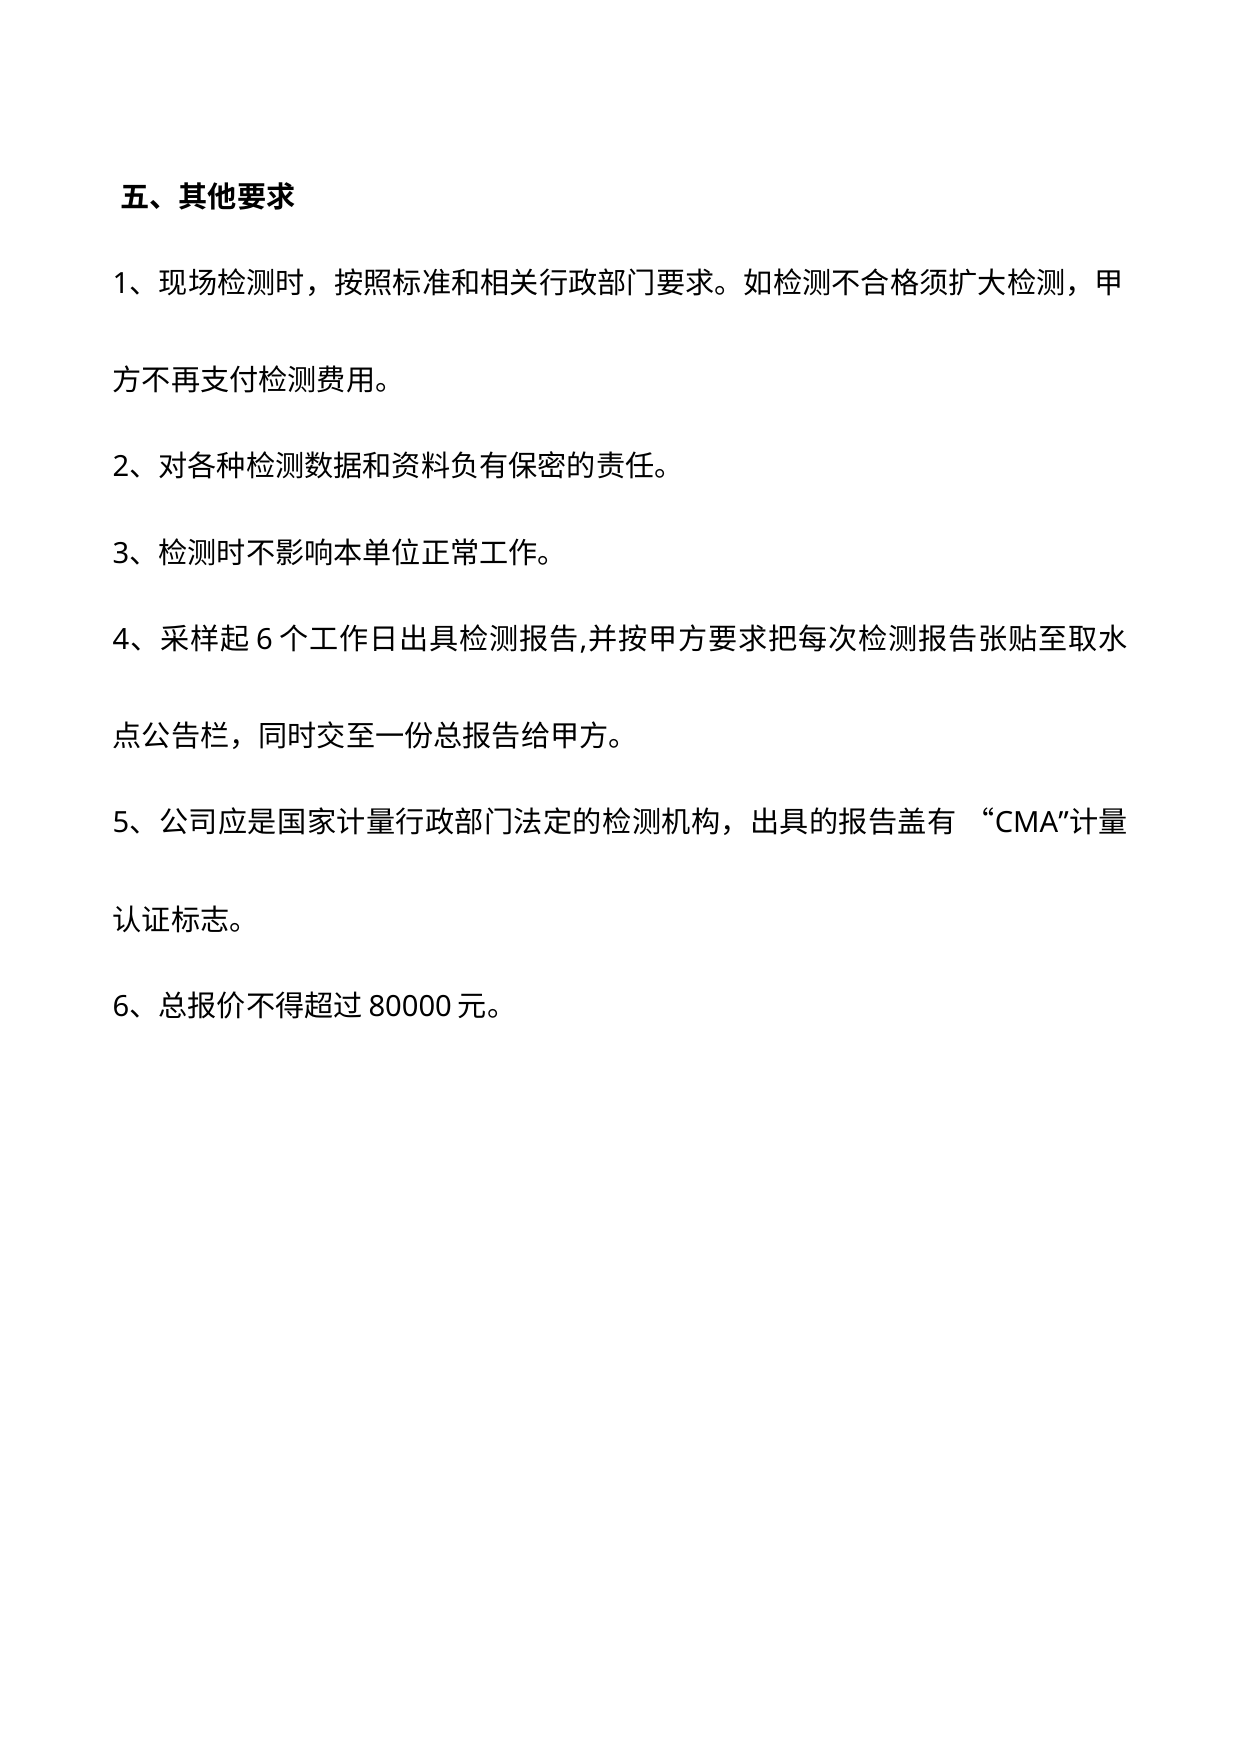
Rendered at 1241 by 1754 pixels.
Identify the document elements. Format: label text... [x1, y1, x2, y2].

text 5、公司应是国家计量行政部门法定的检测机构，出具的报告盖有 “CMA”计量认证标志。 [112, 788, 1128, 950]
text 4、采样起6个工作日出具检测报告,并按甲方要求把每次检测报告张贴至取水点公告栏，同时交至一份总报告给甲方。 [112, 604, 1128, 767]
text 2、对各种检测数据和资料负有保密的责任。 [112, 432, 1128, 497]
text 五、其他要求 [112, 162, 1128, 227]
text 3、检测时不影响本单位正常工作。 [112, 518, 1128, 583]
text 6、总报价不得超过80000元。 [112, 971, 1128, 1036]
text 1、现场检测时，按照标准和相关行政部门要求。如检测不合格须扩大检测，甲方不再支付检测费用。 [112, 248, 1128, 411]
